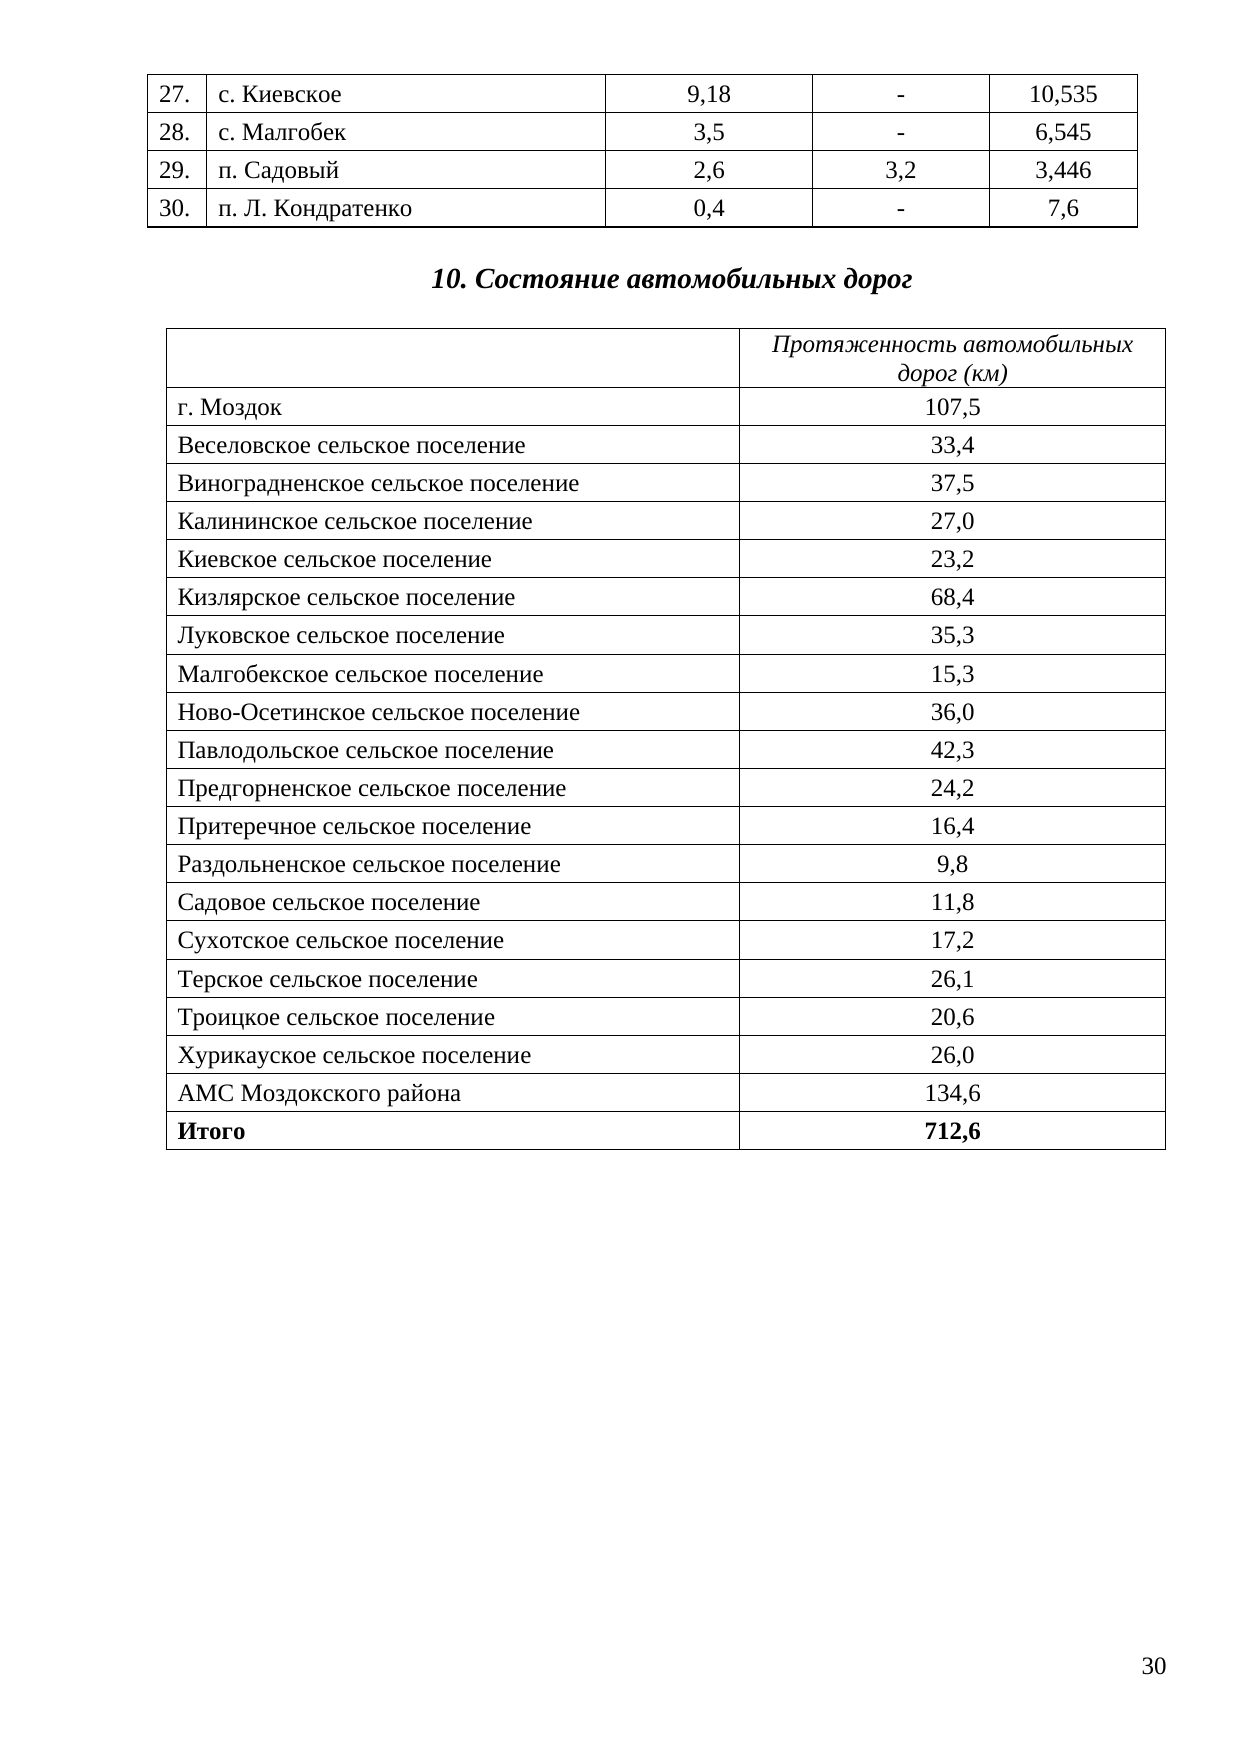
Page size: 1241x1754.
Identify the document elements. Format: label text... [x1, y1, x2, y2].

table_cell 712,6 [740, 1112, 1165, 1149]
table_cell 33,4 [740, 426, 1165, 463]
table_header [167, 329, 739, 387]
table_cell Веселовское сельское поселение [167, 426, 739, 463]
table_cell 11,8 [740, 883, 1165, 920]
table_cell [148, 189, 206, 226]
table_cell Ново-Осетинское сельское поселение [167, 693, 739, 730]
table_cell 6,545 [990, 113, 1137, 150]
table_cell 0,4 [606, 189, 812, 226]
table_cell Притеречное сельское поселение [167, 807, 739, 844]
table_cell 36,0 [740, 693, 1165, 730]
table_cell Луковское сельское поселение [167, 616, 739, 653]
table_cell - [813, 75, 989, 112]
table_cell 10,535 [990, 75, 1137, 112]
table_cell Киевское сельское поселение [167, 540, 739, 577]
table_cell 42,3 [740, 731, 1165, 768]
table_cell 9,8 [740, 845, 1165, 882]
table_cell 24,2 [740, 769, 1165, 806]
table_cell 35,3 [740, 616, 1165, 653]
table_cell г. Моздок [167, 388, 739, 425]
table_cell 23,2 [740, 540, 1165, 577]
table_cell [148, 75, 206, 112]
table_cell 26,1 [740, 960, 1165, 997]
table_cell п. Л. Кондратенко [207, 189, 605, 226]
table_cell 27,0 [740, 502, 1165, 539]
table_cell Садовое сельское поселение [167, 883, 739, 920]
text 10. Состояние автомобильных дорог [177, 261, 1167, 294]
table_cell п. Садовый [207, 151, 605, 188]
table_cell Итого [167, 1112, 739, 1149]
table_cell 3,2 [813, 151, 989, 188]
table_cell 7,6 [990, 189, 1137, 226]
table_cell [148, 151, 206, 188]
table_cell 3,446 [990, 151, 1137, 188]
table_cell Калининское сельское поселение [167, 502, 739, 539]
table_cell - [813, 113, 989, 150]
table_cell [148, 113, 206, 150]
table_cell Терское сельское поселение [167, 960, 739, 997]
table_cell АМС Моздокского района [167, 1074, 739, 1111]
table_cell Предгорненское сельское поселение [167, 769, 739, 806]
table_cell 17,2 [740, 921, 1165, 958]
table_cell Троицкое сельское поселение [167, 998, 739, 1035]
table_cell Павлодольское сельское поселение [167, 731, 739, 768]
table_cell 16,4 [740, 807, 1165, 844]
table_cell 15,3 [740, 655, 1165, 692]
table_cell 9,18 [606, 75, 812, 112]
table_cell Сухотское сельское поселение [167, 921, 739, 958]
table_cell 26,0 [740, 1036, 1165, 1073]
table_cell 134,6 [740, 1074, 1165, 1111]
table_cell - [813, 189, 989, 226]
table_cell Малгобекское сельское поселение [167, 655, 739, 692]
table_cell с. Малгобек [207, 113, 605, 150]
table_header Протяженность автомобильных дорог (км) [740, 329, 1165, 387]
table_cell 107,5 [740, 388, 1165, 425]
table_cell Хурикауское сельское поселение [167, 1036, 739, 1073]
table_cell Виноградненское сельское поселение [167, 464, 739, 501]
table_cell 37,5 [740, 464, 1165, 501]
table_cell 68,4 [740, 578, 1165, 615]
table_cell Кизлярское сельское поселение [167, 578, 739, 615]
table_cell 20,6 [740, 998, 1165, 1035]
table_cell 3,5 [606, 113, 812, 150]
table_cell с. Киевское [207, 75, 605, 112]
table_cell 2,6 [606, 151, 812, 188]
table_cell Раздольненское сельское поселение [167, 845, 739, 882]
